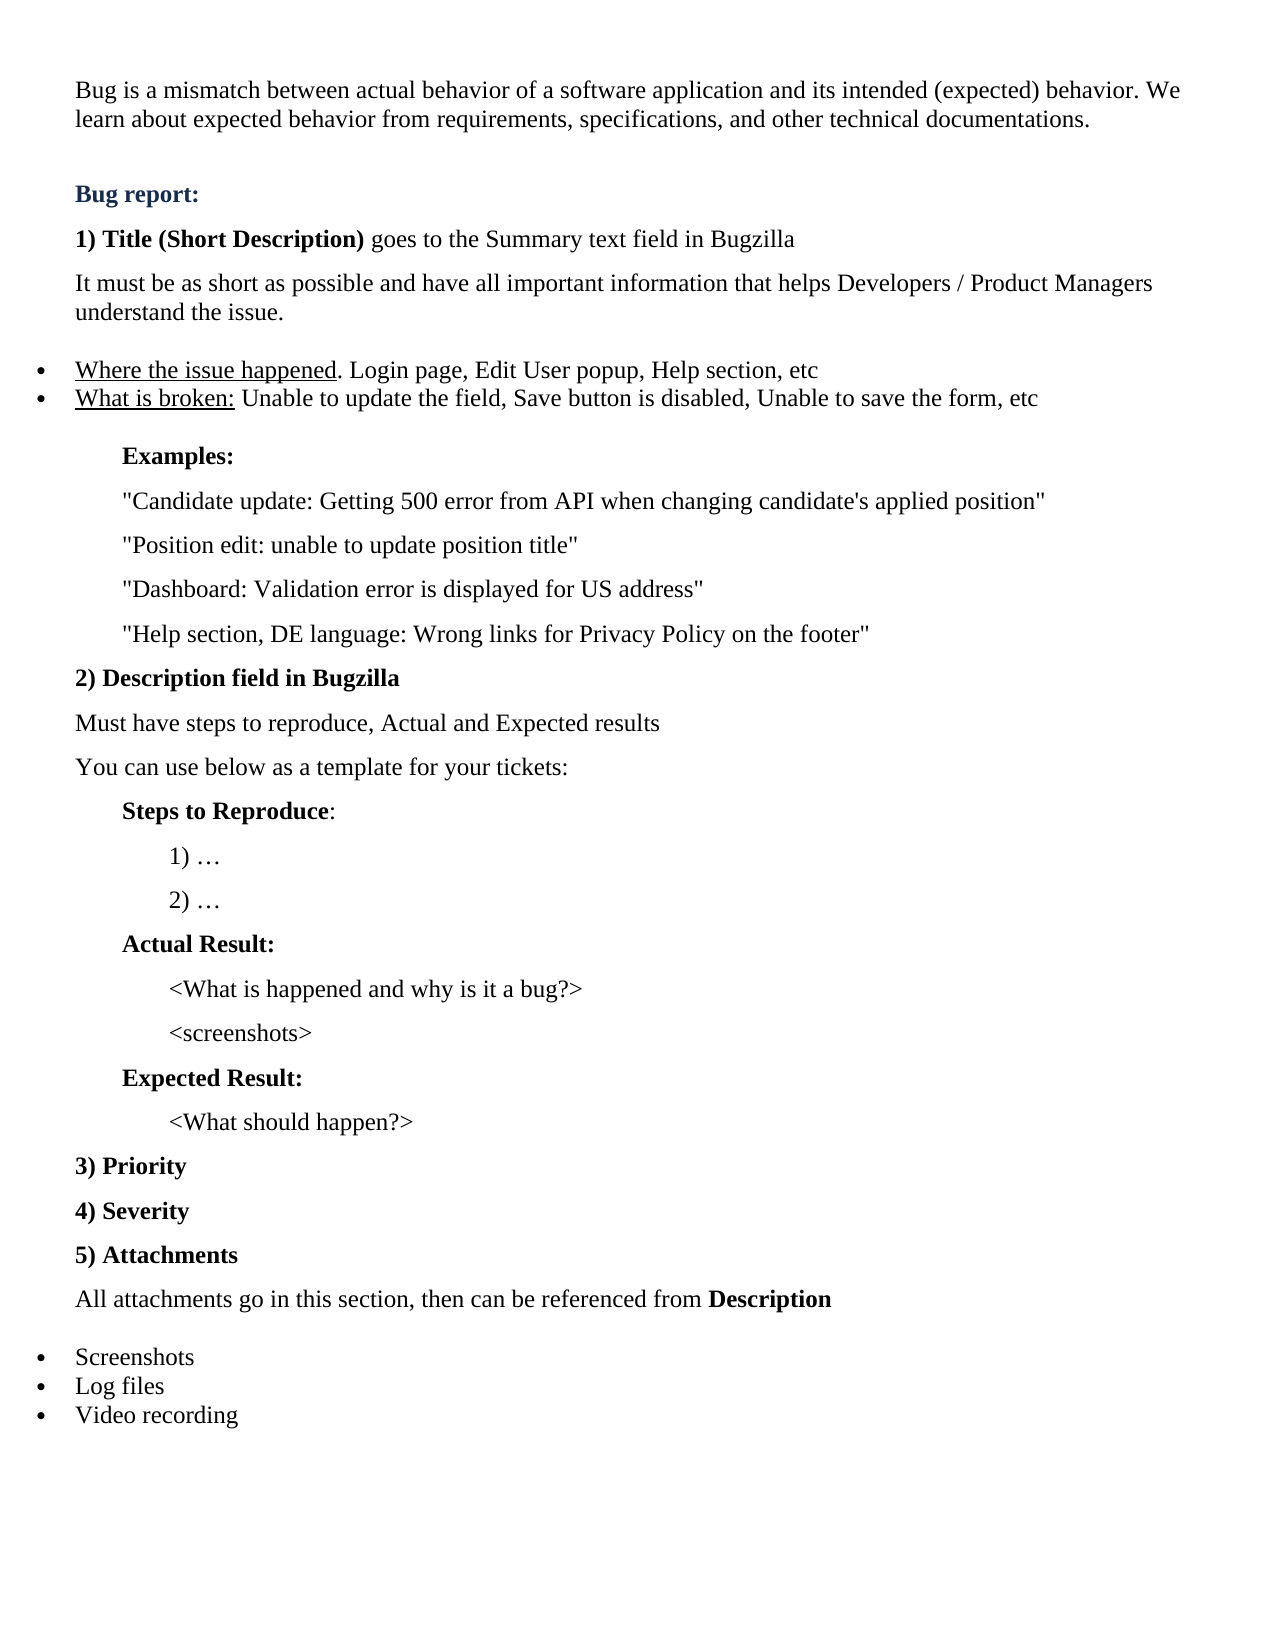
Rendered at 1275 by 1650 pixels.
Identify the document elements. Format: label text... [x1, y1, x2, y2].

text "Help section, DE language: Wrong links for Privacy Policy on the footer" [122, 619, 1200, 648]
text <What should happen?> [169, 1107, 1200, 1136]
text 2) Description field in Bugzilla [75, 663, 1200, 692]
text <screenshots> [169, 1018, 1200, 1047]
text Steps to Reproduce: [122, 796, 1200, 825]
text Actual Result: [122, 929, 1200, 958]
text <What is happened and why is it a bug?> [169, 974, 1200, 1003]
list What is broken: Unable to update the field, Save button is disabled, Unable to save the form, etc [37, 383, 1200, 412]
text 5) Attachments [75, 1240, 1200, 1269]
text "Dashboard: Validation error is displayed for US address" [122, 574, 1200, 603]
list Screenshots [37, 1342, 1200, 1371]
text All attachments go in this section, then can be referenced from Description [75, 1284, 1200, 1313]
text Expected Result: [122, 1063, 1200, 1091]
text Examples: [122, 441, 1200, 470]
list Log files [37, 1371, 1200, 1400]
text 4) Severity [75, 1196, 1200, 1224]
text Bug is a mismatch between actual behavior of a software application and its intended (expected) behavior. We learn about expected behavior from requirements, specifications, and other technical documentations. [75, 75, 1200, 132]
text "Position edit: unable to update position title" [122, 530, 1200, 559]
text 3) Priority [75, 1151, 1200, 1180]
text 1) Title (Short Description) goes to the Summary text field in Bugzilla [75, 224, 1200, 252]
text You can use below as a template for your tickets: [75, 752, 1200, 781]
text "Candidate update: Getting 500 error from API when changing candidate's applied position" [122, 486, 1200, 514]
list Where the issue happened. Login page, Edit User popup, Help section, etc [37, 355, 1200, 383]
text Bug report: [75, 179, 1200, 208]
text It must be as short as possible and have all important information that helps Developers / Product Managers understand the issue. [75, 268, 1200, 326]
text 2) … [169, 885, 1200, 914]
text Must have steps to reproduce, Actual and Expected results [75, 708, 1200, 736]
text 1) … [169, 841, 1200, 869]
list Video recording [37, 1400, 1200, 1429]
